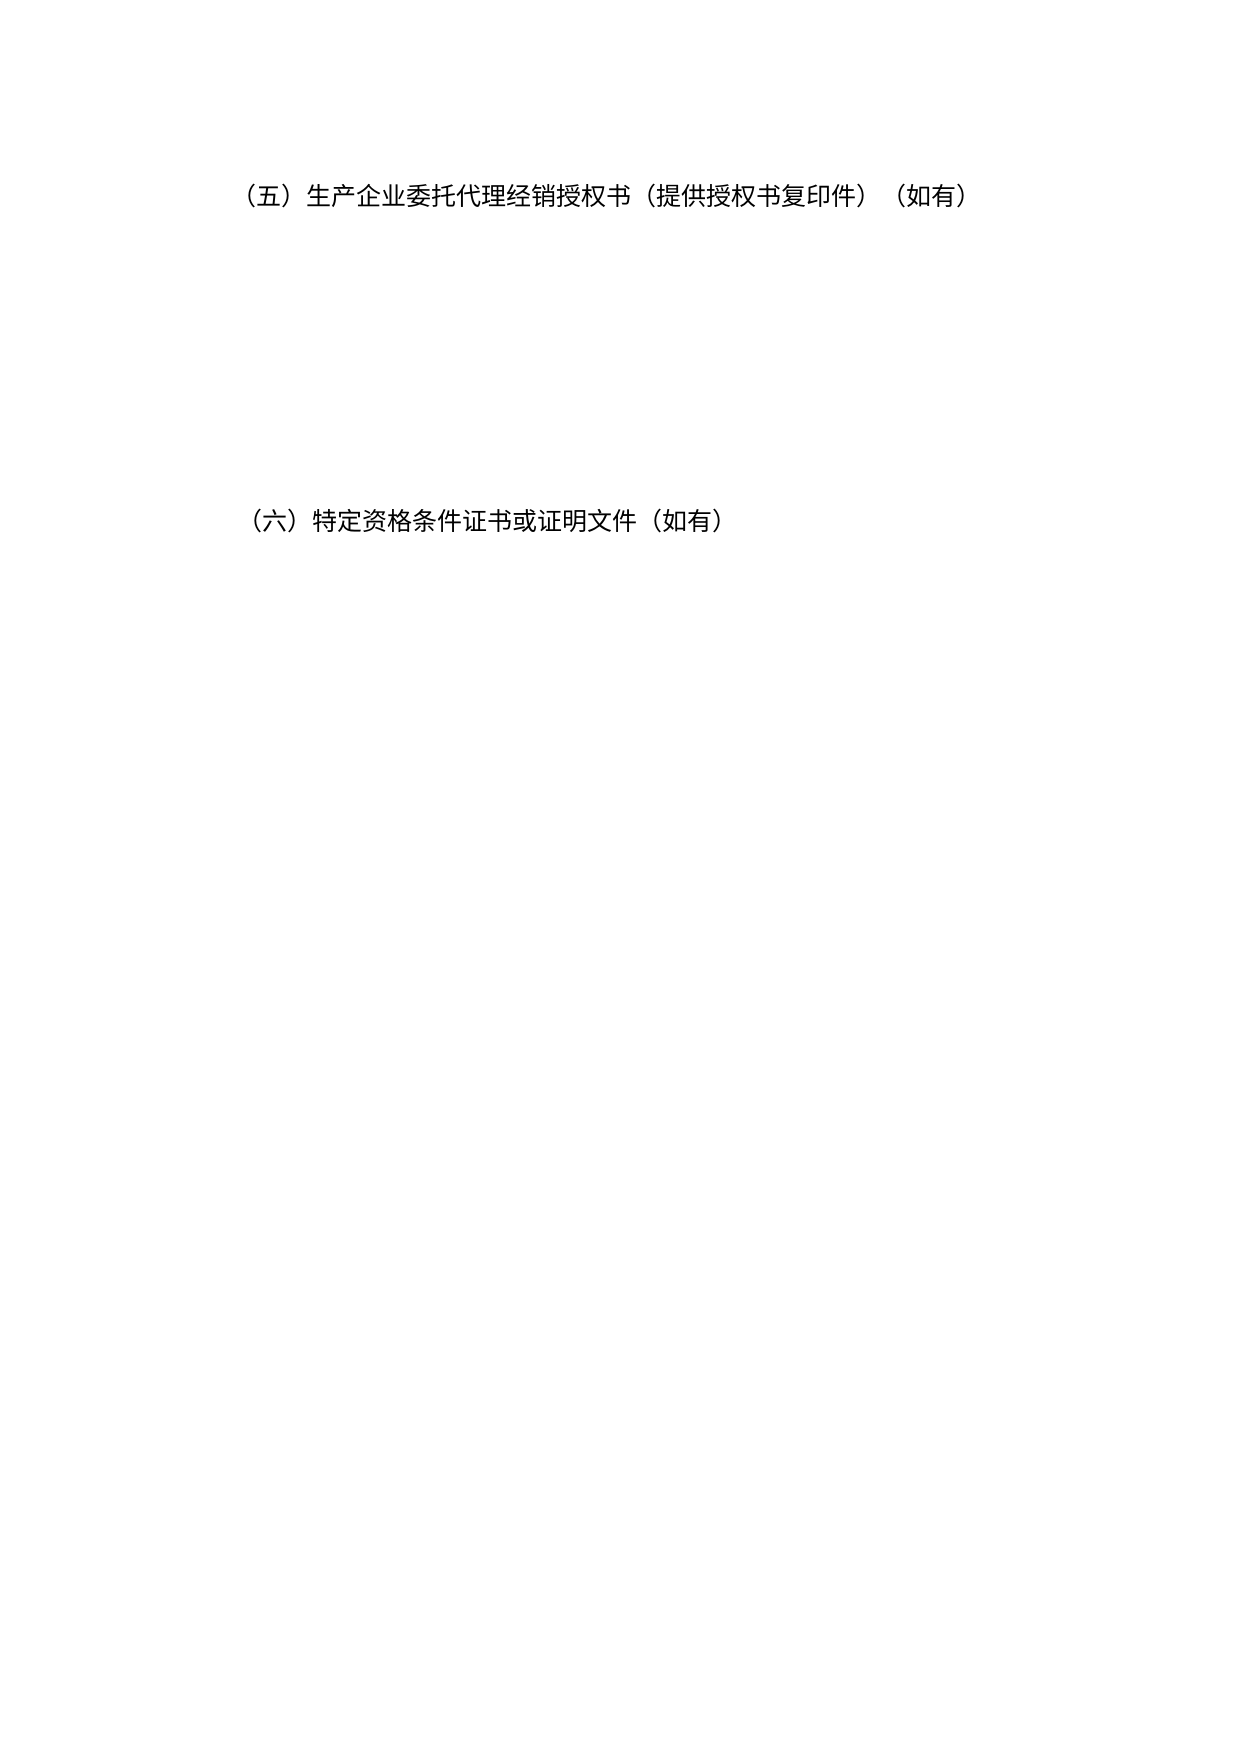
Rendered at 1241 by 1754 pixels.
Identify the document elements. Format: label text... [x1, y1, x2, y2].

list 生产企业委托代理经销授权书（提供授权书复印件）（如有） [187, 162, 1053, 227]
list 特定资格条件证书或证明文件（如有） [187, 487, 1053, 552]
